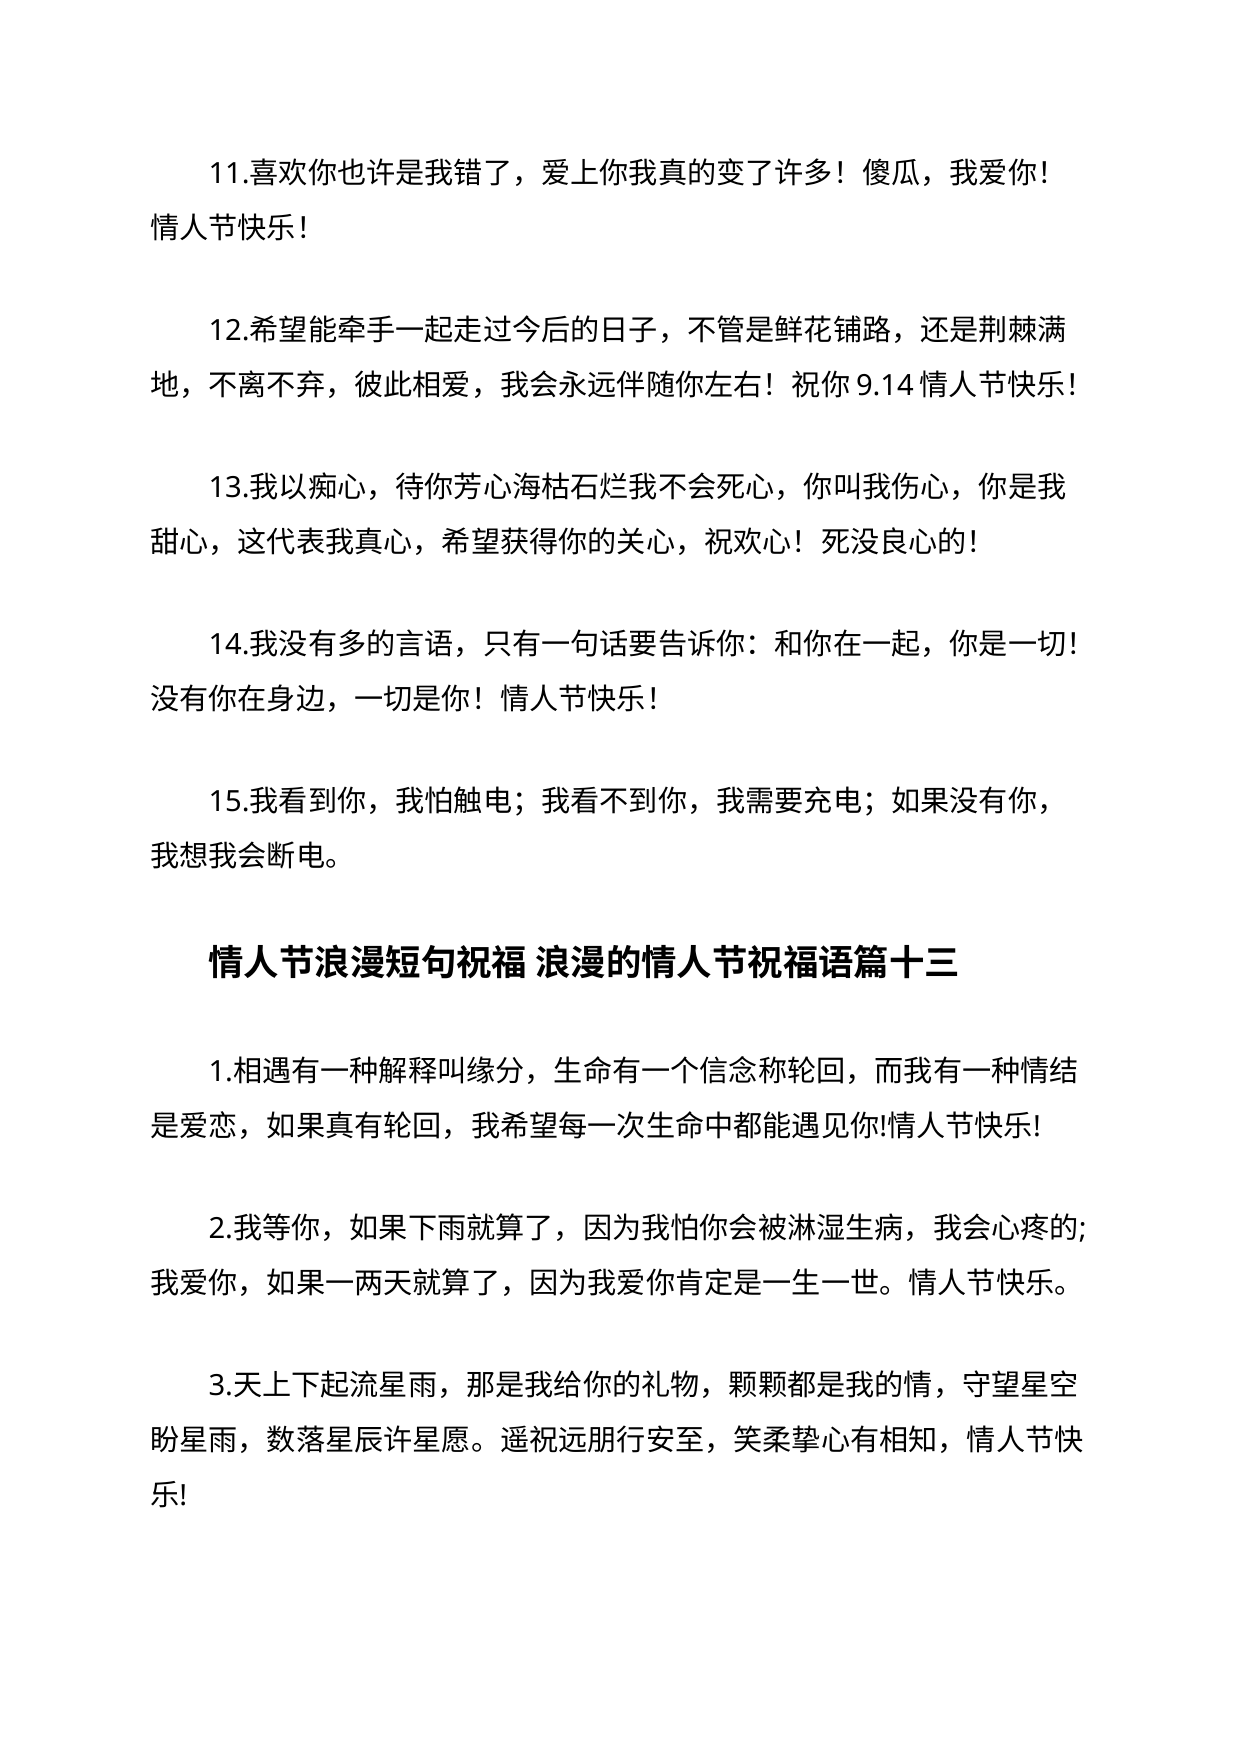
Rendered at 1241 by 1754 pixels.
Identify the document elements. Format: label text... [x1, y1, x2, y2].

text 1.相遇有一种解释叫缘分，生命有一个信念称轮回，而我有一种情结是爱恋，如果真有轮回，我希望每一次生命中都能遇见你!情人节快乐! [150, 1047, 1090, 1145]
text 3.天上下起流星雨，那是我给你的礼物，颗颗都是我的情，守望星空盼星雨，数落星辰许星愿。遥祝远朋行安至，笑柔挚心有相知，情人节快乐! [150, 1361, 1090, 1513]
text 2.我等你，如果下雨就算了，因为我怕你会被淋湿生病，我会心疼的;我爱你，如果一两天就算了，因为我爱你肯定是一生一世。情人节快乐。 [150, 1204, 1090, 1302]
text 13.我以痴心，待你芳心海枯石烂我不会死心，你叫我伤心，你是我甜心，这代表我真心，希望获得你的关心，祝欢心！死没良心的！ [150, 464, 1090, 561]
text 12.希望能牵手一起走过今后的日子，不管是鲜花铺路，还是荆棘满地，不离不弃，彼此相爱，我会永远伴随你左右！祝你9.14情人节快乐！ [150, 307, 1090, 404]
text 14.我没有多的言语，只有一句话要告诉你：和你在一起，你是一切！没有你在身边，一切是你！情人节快乐！ [150, 621, 1090, 718]
text 15.我看到你，我怕触电；我看不到你，我需要充电；如果没有你，我想我会断电。 [150, 777, 1090, 874]
text 情人节浪漫短句祝福 浪漫的情人节祝福语篇十三 [150, 934, 1090, 985]
text 11.喜欢你也许是我错了，爱上你我真的变了许多！傻瓜，我爱你！情人节快乐！ [150, 150, 1090, 247]
